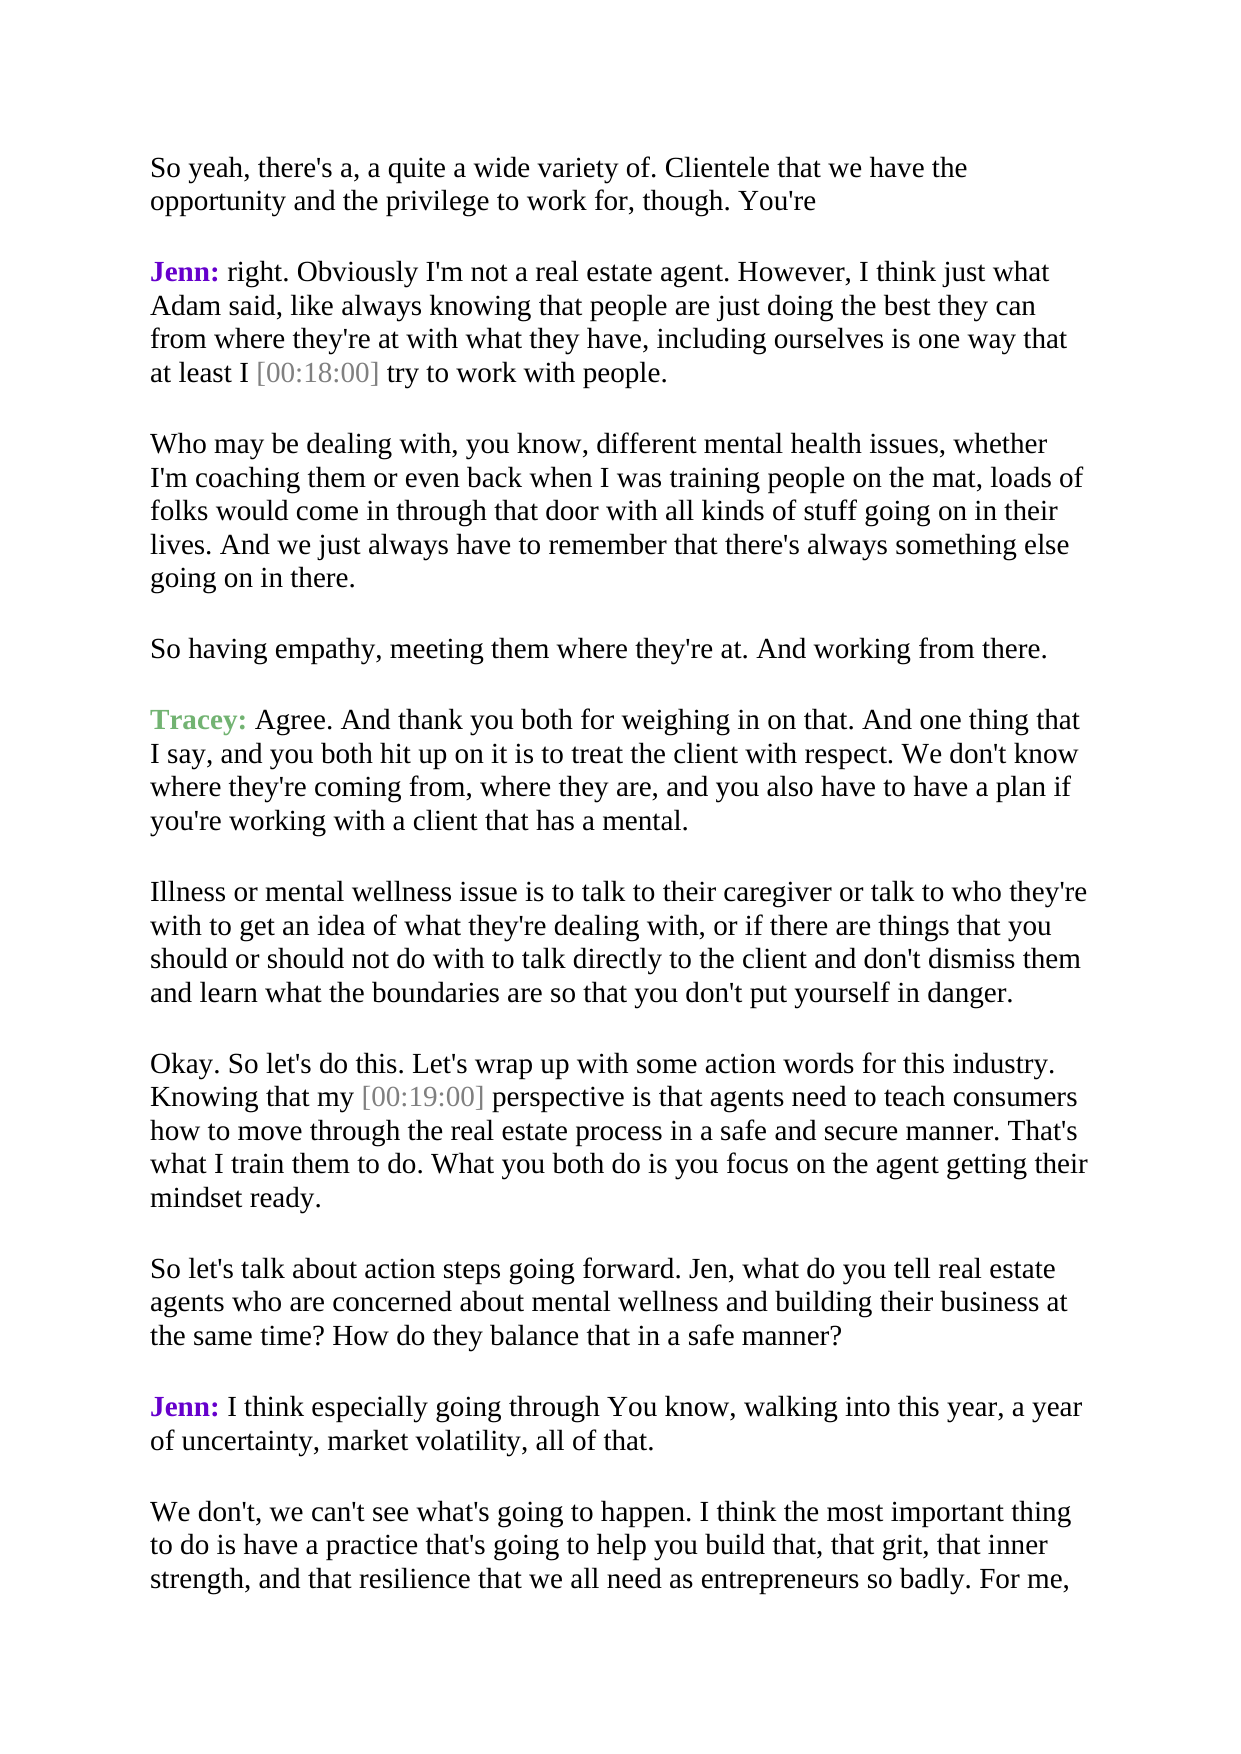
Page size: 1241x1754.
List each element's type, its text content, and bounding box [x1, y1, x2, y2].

text Jenn: I think especially going through You know, walking into this year, a year of uncertainty, market volatility, all of that. [150, 1389, 1090, 1456]
text Tracey: Agree. And thank you both for weighing in on that. And one thing that I say, and you both hit up on it is to treat the client with respect. We don't know where they're coming from, where they are, and you also have to have a plan if you're working with a client that has a mental. [150, 702, 1090, 837]
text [150, 1494, 1090, 1594]
text So let's talk about action steps going forward. Jen, what do you tell real estate agents who are concerned about mental wellness and building their business at the same time? How do they balance that in a safe manner? [150, 1251, 1090, 1352]
text Illness or mental wellness issue is to talk to their caregiver or talk to who they're with to get an idea of what they're dealing with, or if there are things that you should or should not do with to talk directly to the client and don't dismiss them and learn what the boundaries are so that you don't put yourself in danger. [150, 874, 1090, 1008]
text So yeah, there's a, a quite a wide variety of. Clientele that we have the opportunity and the privilege to work for, though. You're [150, 150, 1090, 217]
text Jenn: right. Obviously I'm not a real estate agent. However, I think just what Adam said, like always knowing that people are just doing the best they can from where they're at with what they have, including ourselves is one way that at least I [00:18:00] try to work with people. [150, 254, 1090, 389]
text Okay. So let's do this. Let's wrap up with some action words for this industry. Knowing that my [00:19:00] perspective is that agents need to teach consumers how to move through the real estate process in a safe and secure manner. That's what I train them to do. What you both do is you focus on the agent getting their mindset ready. [150, 1046, 1090, 1213]
text So having empathy, meeting them where they're at. And working from there. [150, 631, 1090, 665]
text Who may be dealing with, you know, different mental health issues, whether I'm coaching them or even back when I was training people on the mat, loads of folks would come in through that door with all kinds of stuff going on in their lives. And we just always have to remember that there's always something else going on in there. [150, 426, 1090, 594]
